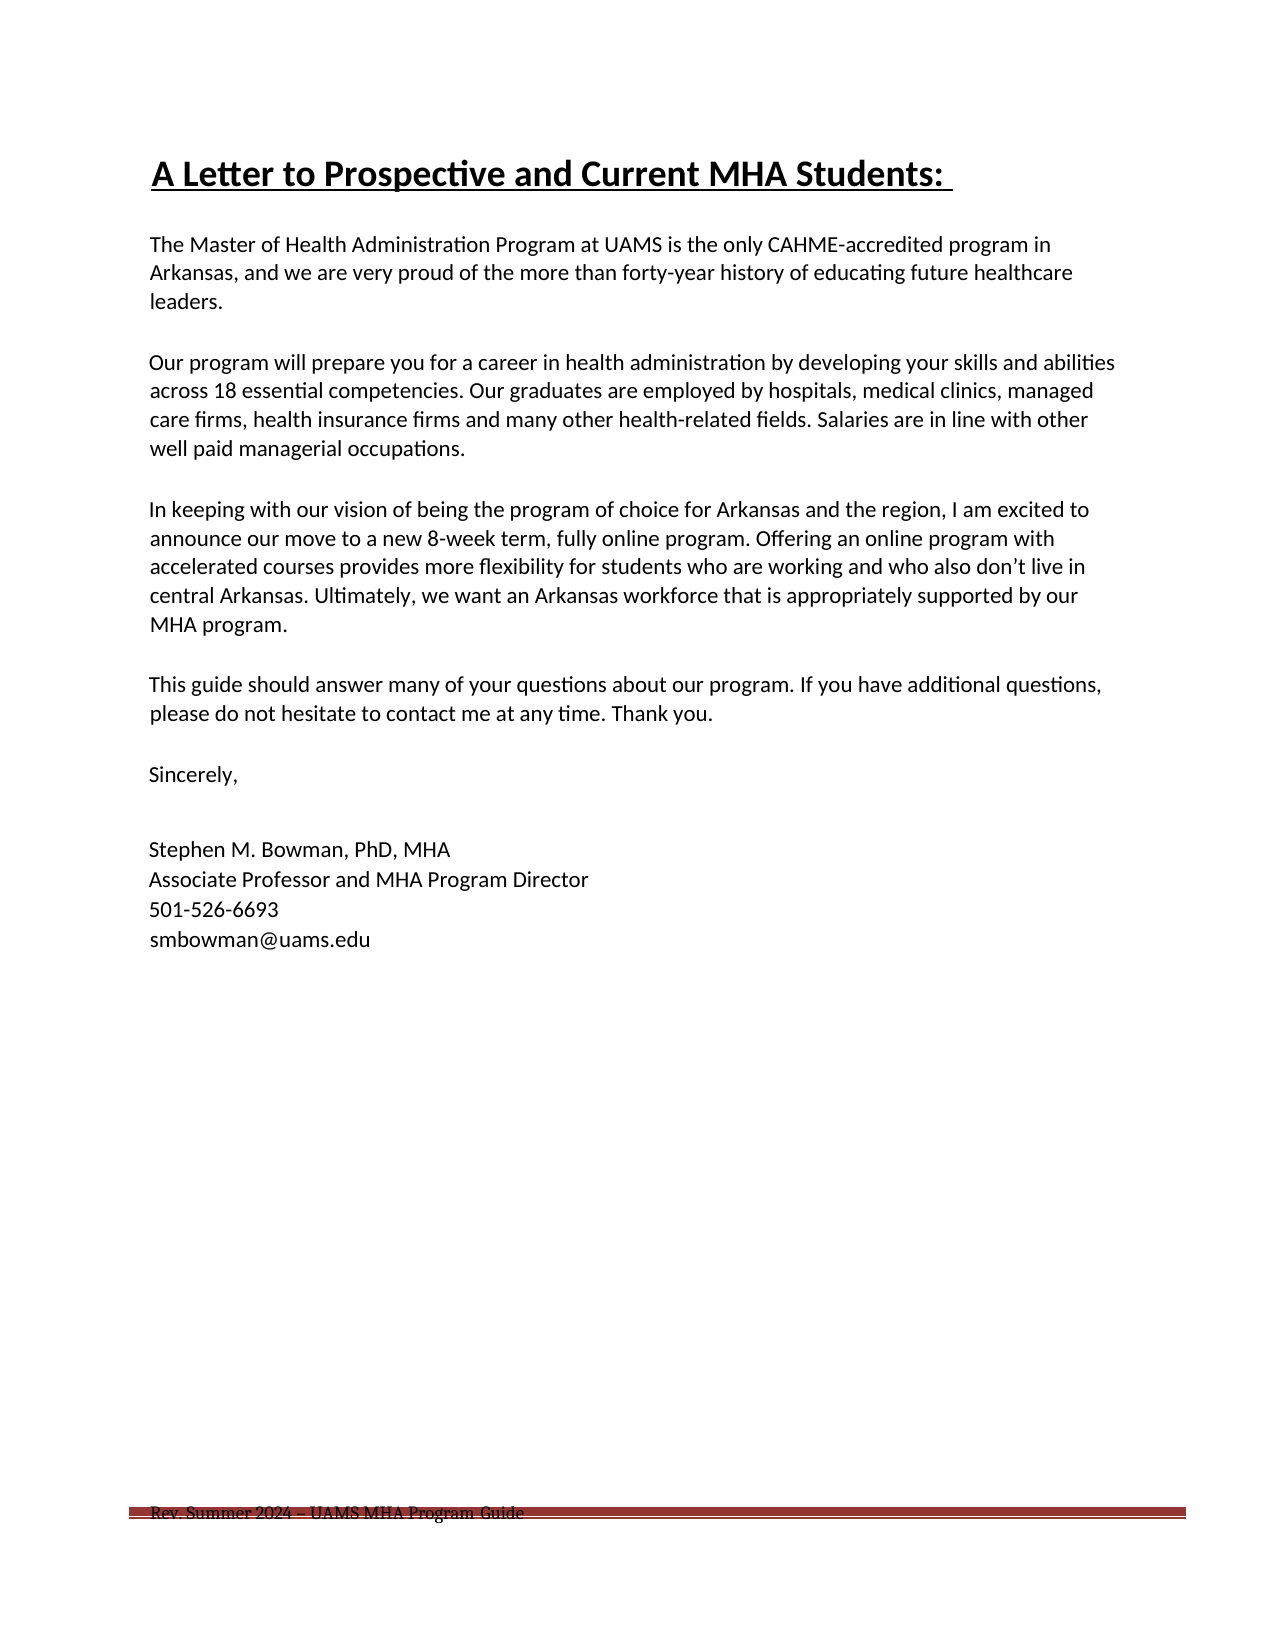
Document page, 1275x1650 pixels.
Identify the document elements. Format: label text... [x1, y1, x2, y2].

text This guide should answer many of your questions about our program. If you have additional questions, please do not hesitate to contact me at any time. Thank you. [148, 671, 1125, 727]
text Our program will prepare you for a career in health administration by developing your skills and abilities across 18 essential competencies. Our graduates are employed by hospitals, medical clinics, managed care firms, health insurance firms and many other health-related fields. Salaries are in line with other well paid managerial occupations. [148, 348, 1125, 462]
text The Master of Health Administration Program at UAMS is the only CAHME-accredited program in Arkansas, and we are very proud of the more than forty-year history of educating future healthcare leaders. [149, 230, 1125, 315]
text Stephen M. Bowman, PhD, MHA [148, 835, 1125, 863]
text smbowman@uams.edu [148, 926, 1002, 953]
text In keeping with our vision of being the program of choice for Arkansas and the region, I am excited to announce our move to a new 8-week term, fully online program. Offering an online program with accelerated courses provides more flexibility for students who are working and who also don’t live in central Arkansas. Ultimately, we want an Arkansas workforce that is appropriately supported by our MHA program. [148, 495, 1125, 638]
text Associate Professor and MHA Program Director [148, 865, 1125, 893]
subtitle A Letter to Prospective and Current MHA Students: [151, 150, 1125, 196]
text 501-526-6693 [148, 895, 1125, 923]
text Sincerely, [148, 760, 1125, 788]
